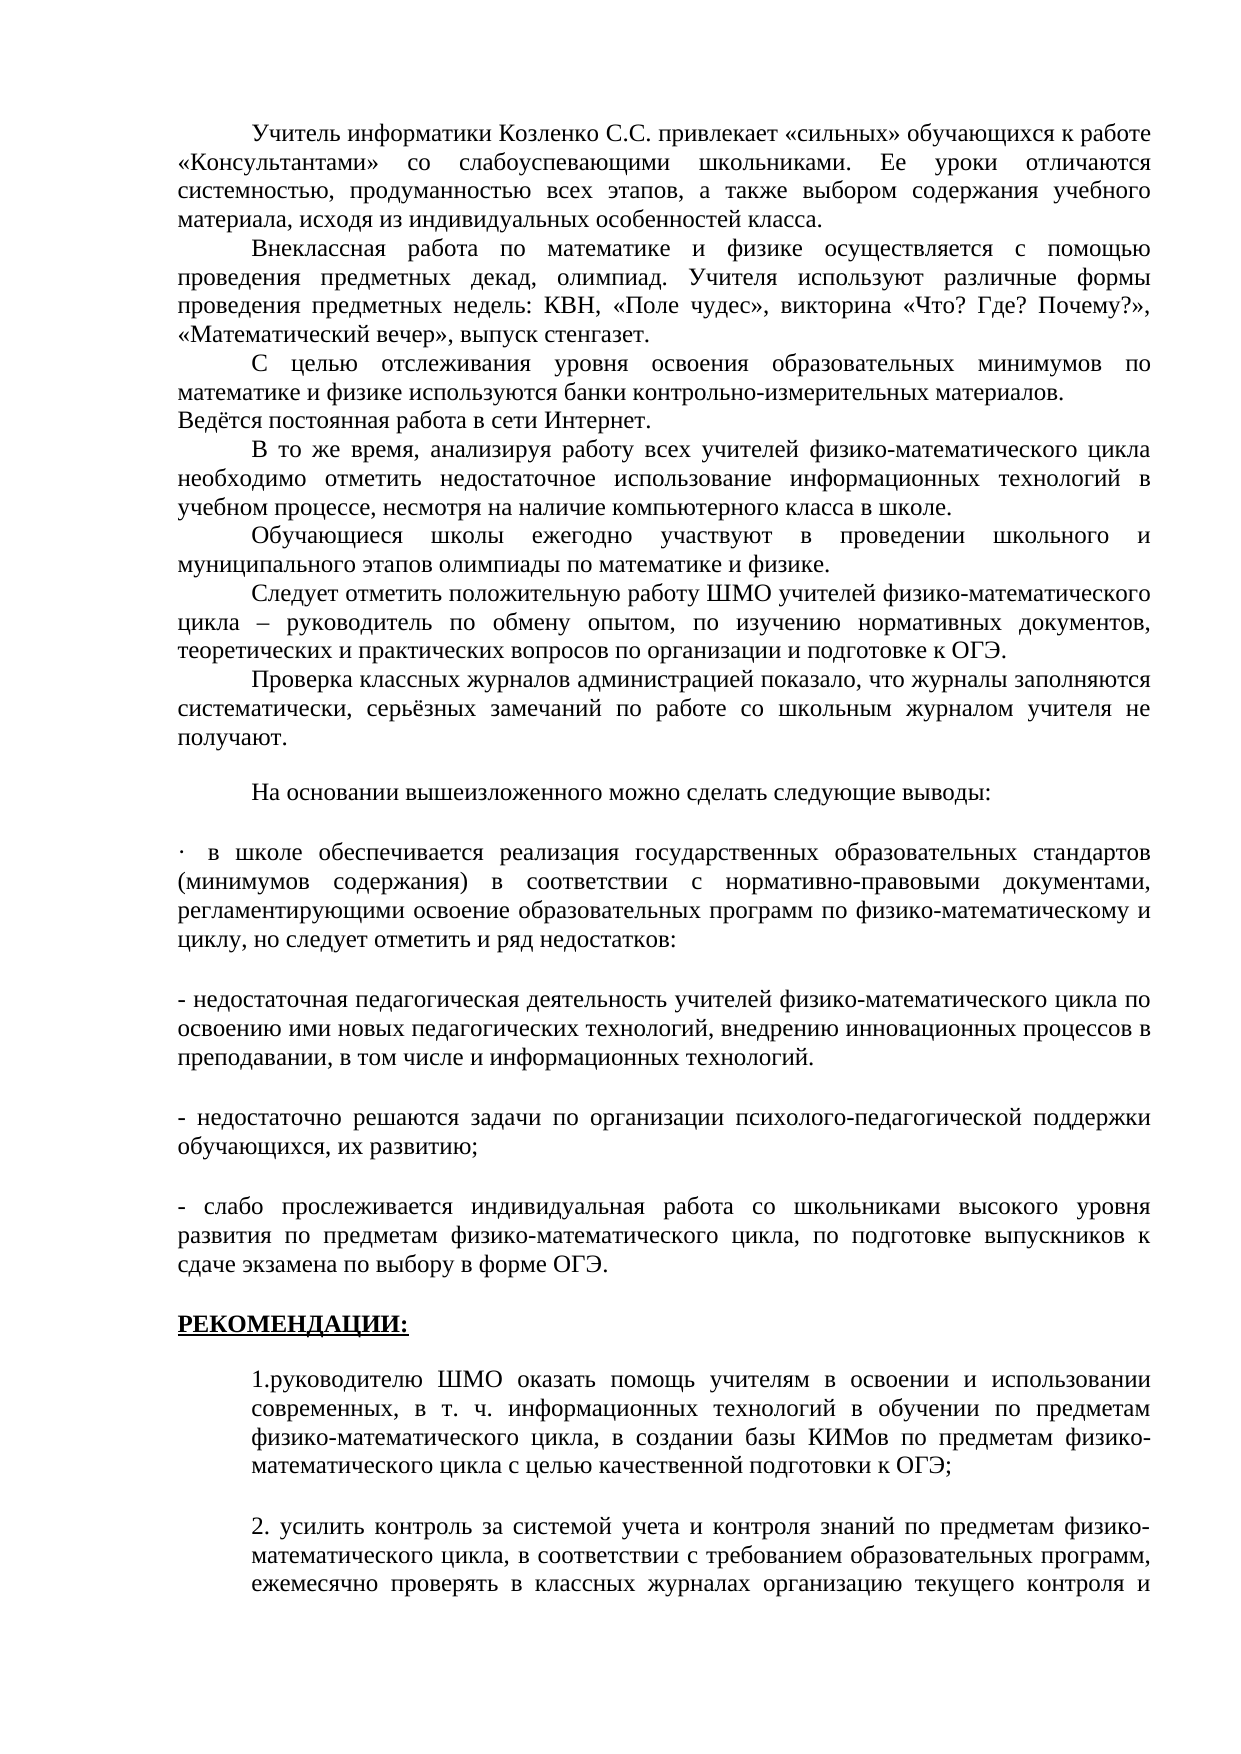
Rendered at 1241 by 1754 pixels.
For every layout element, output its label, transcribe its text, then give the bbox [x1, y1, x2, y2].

text 1.руководителю ШМО оказать помощь учителям в освоении и использовании современных, в т. ч. информационных технологий в обучении по предметам физико-математического цикла, в создании базы КИМов по предметам физико-математического цикла с целью качественной подготовки к ОГЭ; [251, 1364, 1152, 1479]
text Обучающиеся школы ежегодно участвуют в проведении школьного и муниципального этапов олимпиады по математике и физике. [177, 521, 1152, 578]
text Ведётся постоянная работа в сети Интернет. [177, 406, 1152, 434]
text Учитель информатики Козленко С.С. привлекает «сильных» обучающихся к работе «Консультантами» со слабоуспевающими школьниками. Ее уроки отличаются системностью, продуманностью всех этапов, а также выбором содержания учебного материала, исходя из индивидуальных особенностей класса. [177, 118, 1152, 233]
text - недостаточно решаются задачи по организации психолого-педагогической поддержки обучающихся, их развитию; [177, 1102, 1152, 1159]
text - недостаточная педагогическая деятельность учителей физико-математического цикла по освоению ими новых педагогических технологий, внедрению инновационных процессов в преподавании, в том числе и информационных технологий. [177, 984, 1152, 1070]
text РЕКОМЕНДАЦИИ: [177, 1309, 1152, 1338]
text На основании вышеизложенного можно сделать следующие выводы: [177, 777, 1152, 806]
text Следует отметить положительную работу ШМО учителей физико-математического цикла – руководитель по обмену опытом, по изучению нормативных документов, теоретических и практических вопросов по организации и подготовке к ОГЭ. [177, 578, 1152, 664]
text Внеклассная работа по математике и физике осуществляется с помощью проведения предметных декад, олимпиад. Учителя используют различные формы проведения предметных недель: КВН, «Поле чудес», викторина «Что? Где? Почему?», «Математический вечер», выпуск стенгазет. [177, 233, 1152, 348]
text Проверка классных журналов администрацией показало, что журналы заполняются систематически, серьёзных замечаний по работе со школьным журналом учителя не получают. [177, 664, 1152, 751]
text С целью отслеживания уровня освоения образовательных минимумов по математике и физике используются банки контрольно-измерительных материалов. [177, 348, 1152, 406]
text - слабо прослеживается индивидуальная работа со школьниками высокого уровня развития по предметам физико-математического цикла, по подготовке выпускников к сдаче экзамена по выбору в форме ОГЭ. [177, 1191, 1152, 1277]
text В то же время, анализируя работу всех учителей физико-математического цикла необходимо отметить недостаточное использование информационных технологий в учебном процессе, несмотря на наличие компьютерного класса в школе. [177, 434, 1152, 521]
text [251, 1511, 1152, 1597]
text · в школе обеспечивается реализация государственных образовательных стандартов (минимумов содержания) в соответствии с нормативно-правовыми документами, регламентирующими освоение образовательных программ по физико-математическому и циклу, но следует отметить и ряд недостатков: [177, 837, 1152, 952]
